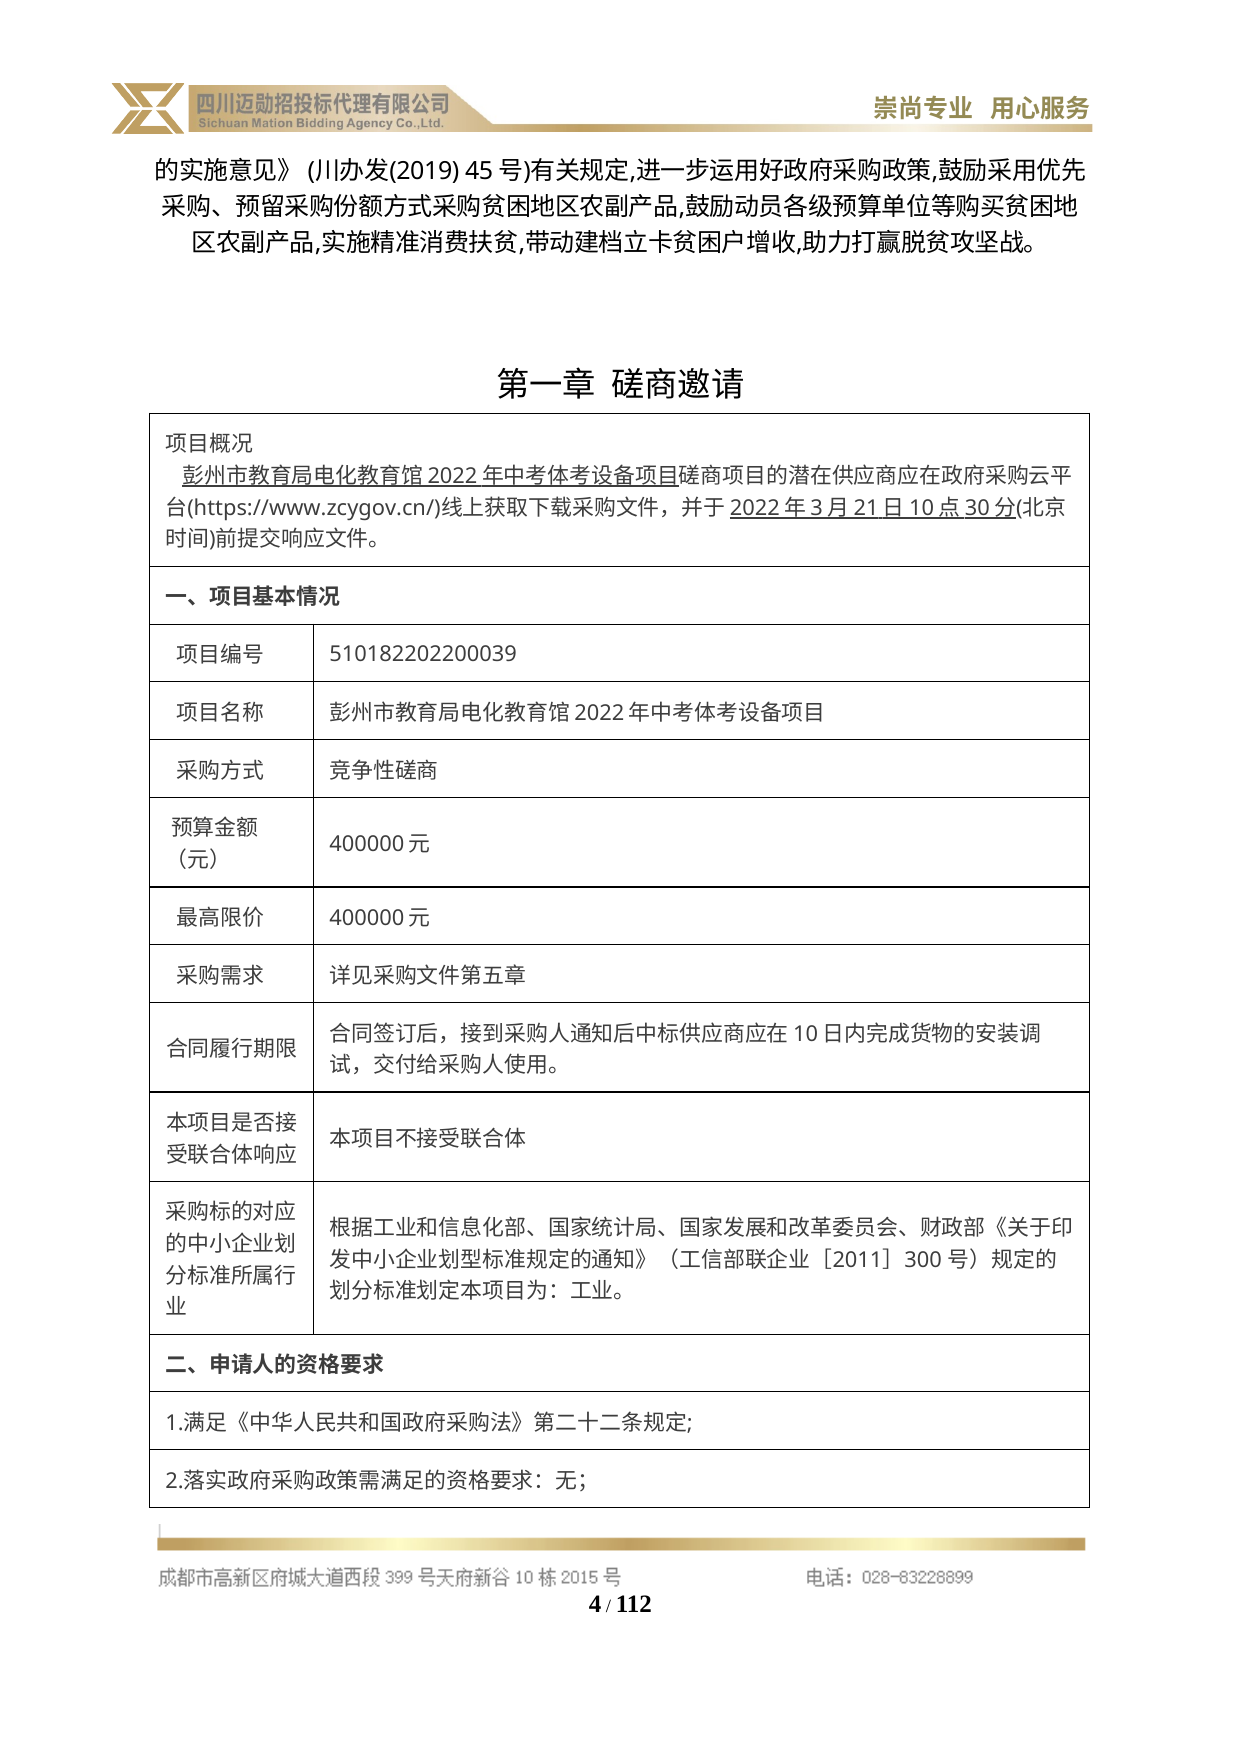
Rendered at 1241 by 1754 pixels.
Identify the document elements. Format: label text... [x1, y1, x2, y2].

table_cell 最高限价 [150, 888, 313, 944]
table_cell 项目编号 [150, 625, 313, 681]
table_cell 详见采购文件第五章 [314, 945, 1089, 1002]
table_cell 竞争性磋商 [314, 740, 1089, 797]
table_cell 2.落实政府采购政策需满足的资格要求：无； [150, 1450, 1089, 1507]
title 第一章 磋商邀请 [150, 358, 1090, 406]
table_cell 1.满足《中华人民共和国政府采购法》第二十二条规定; [150, 1392, 1089, 1449]
picture [111, 83, 185, 134]
table_cell 一、项目基本情况 [150, 567, 1089, 623]
table_cell 根据工业和信息化部、国家统计局、国家发展和改革委员会、财政部《关于印发中小企业划型标准规定的通知》（工信部联企业［2011］300 号）规定的划分标准划定本项目为：工业。 [314, 1182, 1089, 1333]
picture [188, 85, 1093, 132]
picture [153, 1524, 1087, 1590]
table_cell 510182202200039 [314, 625, 1089, 681]
table_cell 合同履行期限 [150, 1003, 313, 1091]
table_cell 彭州市教育局电化教育馆2022年中考体考设备项目 [314, 682, 1089, 739]
table_cell 预算金额（元） [150, 798, 313, 886]
table_cell 采购方式 [150, 740, 313, 797]
table_cell 400000元 [314, 798, 1089, 886]
table_cell 项目名称 [150, 682, 313, 739]
table_header 项目概况 彭州市教育局电化教育馆2022年中考体考设备项目磋商项目的潜在供应商应在政府采购云平台(https://www.zcygov.cn/)线上获取下载采购文件，并于2022年3月21日10点30分(北京时间)前提交响应文件。 [150, 414, 1089, 566]
table_cell 本项目是否接受联合体响应 [150, 1093, 313, 1181]
table_cell 二、申请人的资格要求 [150, 1335, 1089, 1391]
table_cell 采购需求 [150, 945, 313, 1002]
table_cell 合同签订后，接到采购人通知后中标供应商应在10日内完成货物的安装调试，交付给采购人使用。 [314, 1003, 1089, 1091]
table_cell 本项目不接受联合体 [314, 1093, 1089, 1181]
table_cell 采购标的对应的中小企业划分标准所属行业 [150, 1182, 313, 1333]
table_cell 400000元 [314, 888, 1089, 944]
